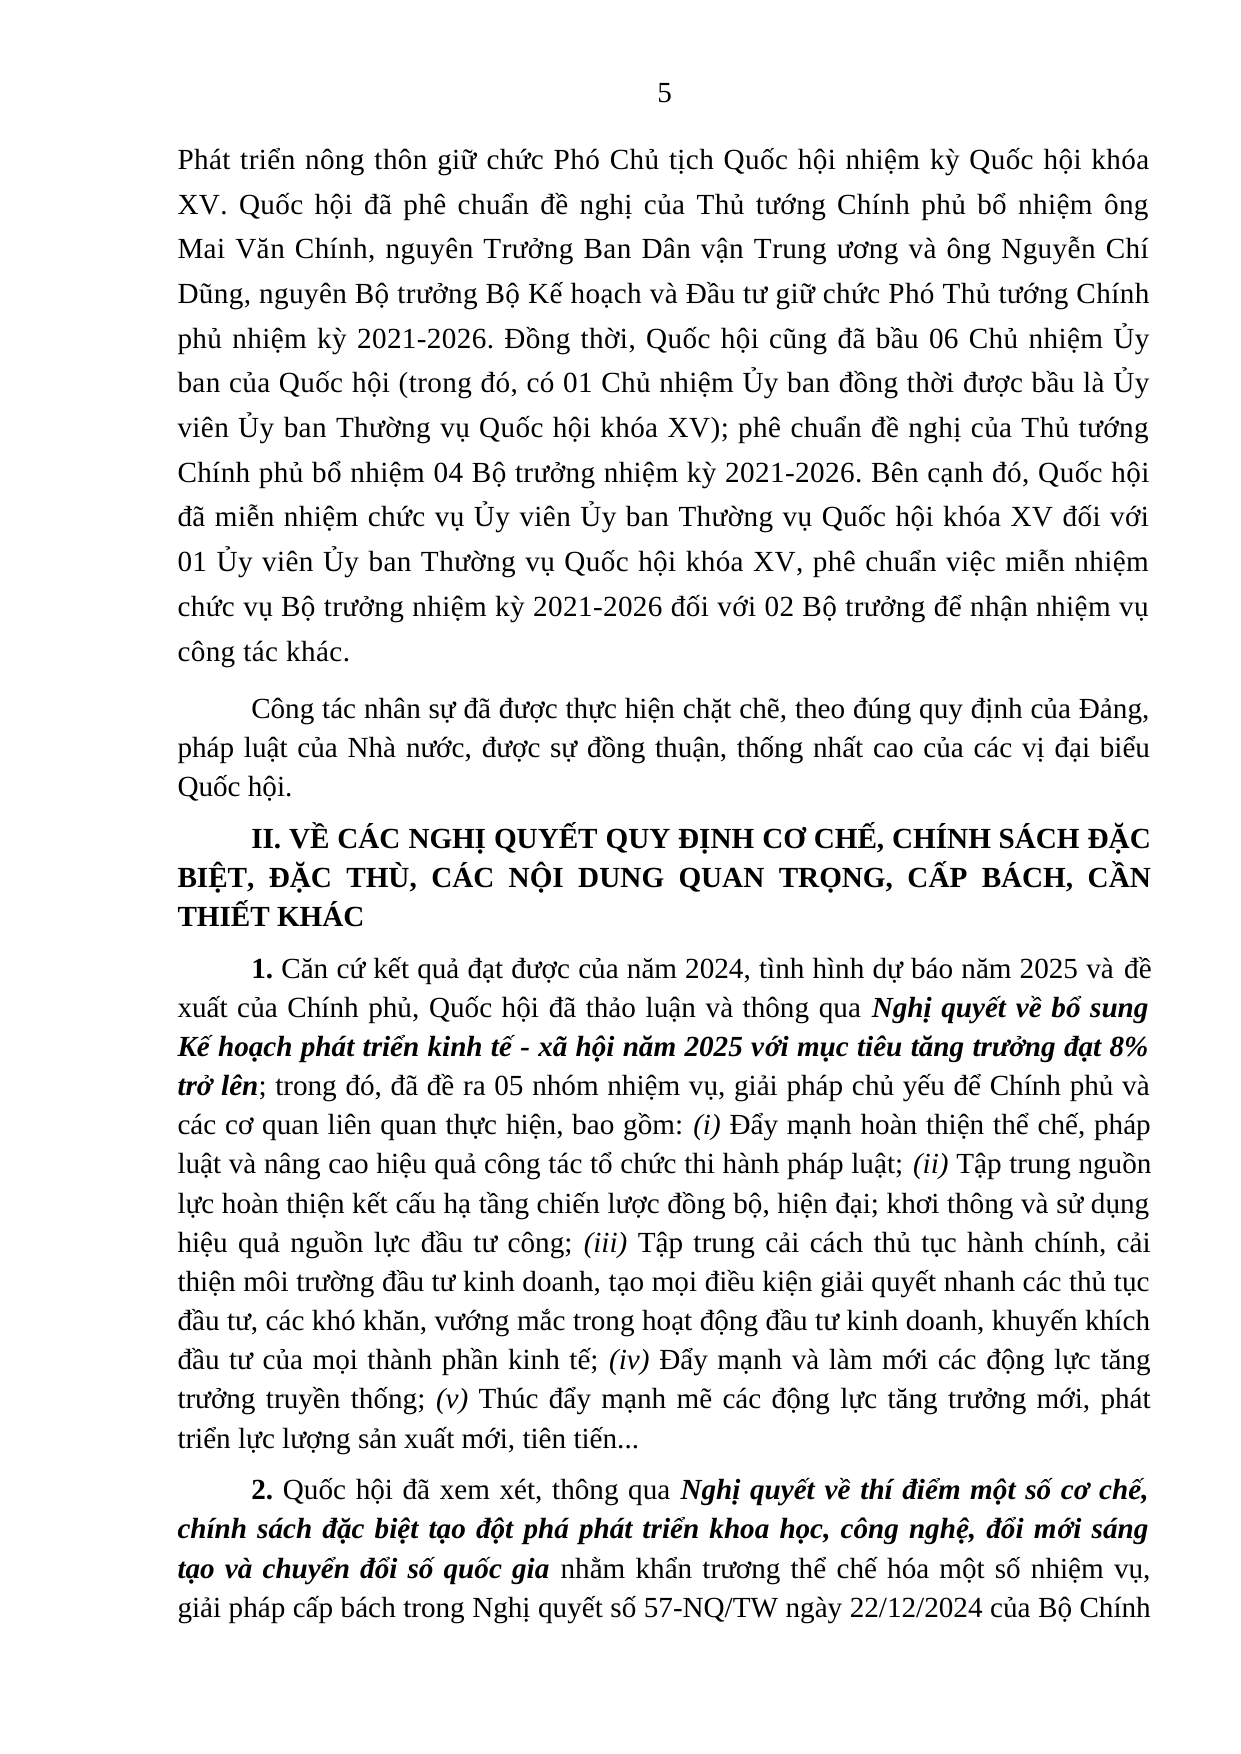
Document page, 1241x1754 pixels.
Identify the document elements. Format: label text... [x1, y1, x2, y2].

text 1. Căn cứ kết quả đạt được của năm 2024, tình hình dự báo năm 2025 và đề xuất của Chính phủ, Quốc hội đã thảo luận và thông qua Nghị quyết về bổ sung Kế hoạch phát triển kinh tế - xã hội năm 2025 với mục tiêu tăng trưởng đạt 8% trở lên; trong đó, đã đề ra 05 nhóm nhiệm vụ, giải pháp chủ yếu để Chính phủ và các cơ quan liên quan thực hiện, bao gồm: (i) Đẩy mạnh hoàn thiện thể chế, pháp luật và nâng cao hiệu quả công tác tổ chức thi hành pháp luật; (ii) Tập trung nguồn lực hoàn thiện kết cấu hạ tầng chiến lược đồng bộ, hiện đại; khơi thông và sử dụng hiệu quả nguồn lực đầu tư công; (iii) Tập trung cải cách thủ tục hành chính, cải thiện môi trường đầu tư kinh doanh, tạo mọi điều kiện giải quyết nhanh các thủ tục đầu tư, các khó khăn, vướng mắc trong hoạt động đầu tư kinh doanh, khuyến khích đầu tư của mọi thành phần kinh tế; (iv) Đẩy mạnh và làm mới các động lực tăng trưởng truyền thống; (v) Thúc đẩy mạnh mẽ các động lực tăng trưởng mới, phát triển lực lượng sản xuất mới, tiên tiến... [177, 951, 1152, 1454]
text Công tác nhân sự đã được thực hiện chặt chẽ, theo đúng quy định của Đảng, pháp luật của Nhà nước, được sự đồng thuận, thống nhất cao của các vị đại biểu Quốc hội. [177, 691, 1152, 803]
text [177, 1472, 1152, 1623]
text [177, 142, 1152, 672]
text II. VỀ CÁC NGHỊ QUYẾT QUY ĐỊNH CƠ CHẾ, CHÍNH SÁCH ĐẶC BIỆT, ĐẶC THÙ, CÁC NỘI DUNG QUAN TRỌNG, CẤP BÁCH, CẦN THIẾT KHÁC [177, 821, 1152, 933]
